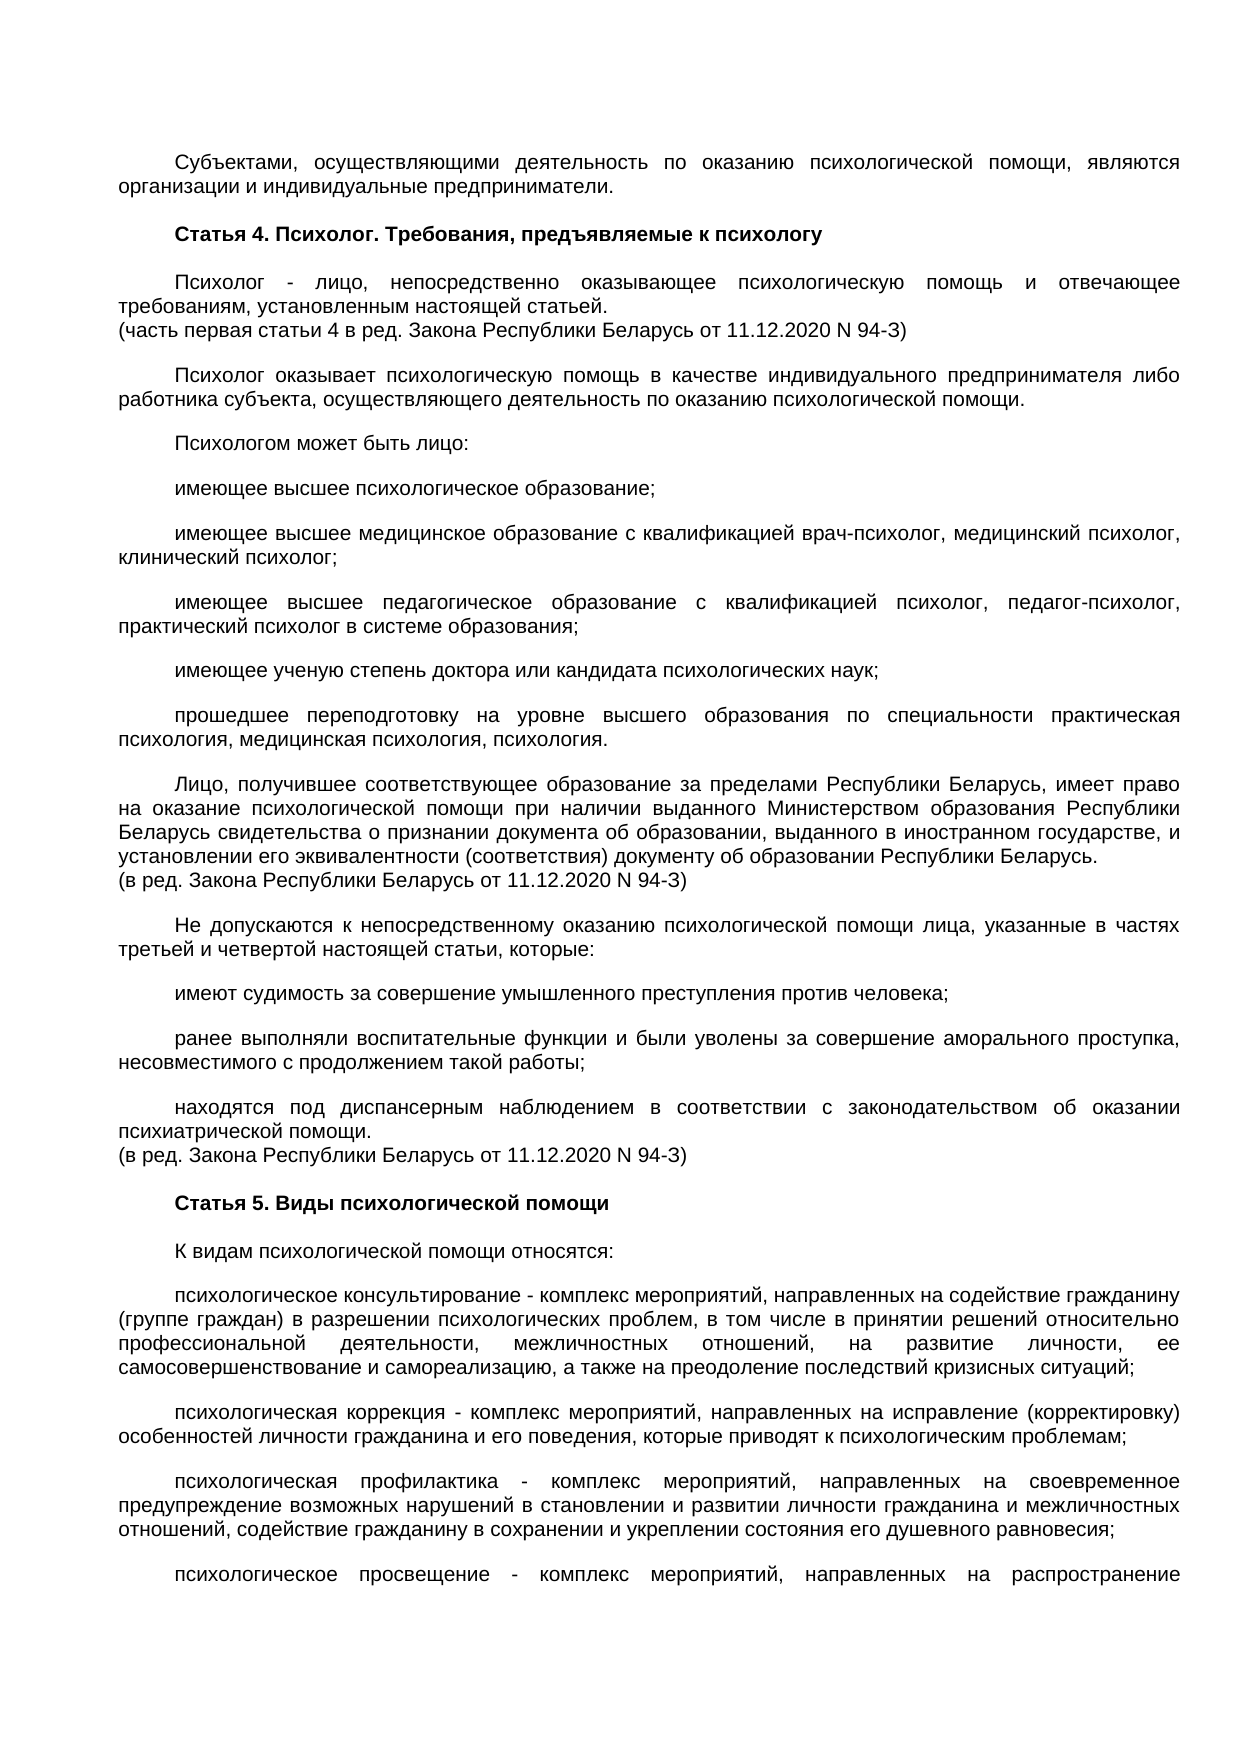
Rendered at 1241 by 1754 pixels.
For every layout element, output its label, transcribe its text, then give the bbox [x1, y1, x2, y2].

text психологическая коррекция - комплекс мероприятий, направленных на исправление (корректировку) особенностей личности гражданина и его поведения, которые приводят к психологическим проблемам; [118, 1400, 1181, 1448]
text имеющее ученую степень доктора или кандидата психологических наук; [118, 658, 1181, 682]
text психологическое консультирование - комплекс мероприятий, направленных на содействие гражданину (группе граждан) в разрешении психологических проблем, в том числе в принятии решений относительно профессиональной деятельности, межличностных отношений, на развитие личности, ее самосовершенствование и самореализацию, а также на преодоление последствий кризисных ситуаций; [118, 1283, 1181, 1379]
text (в ред. Закона Республики Беларусь от 11.12.2020 N 94-З) [118, 868, 1181, 892]
text прошедшее переподготовку на уровне высшего образования по специальности практическая психология, медицинская психология, психология. [118, 703, 1181, 751]
text имеющее высшее педагогическое образование с квалификацией психолог, педагог-психолог, практический психолог в системе образования; [118, 589, 1181, 637]
text имеющее высшее медицинское образование с квалификацией врач-психолог, медицинский психолог, клинический психолог; [118, 521, 1181, 569]
text имеющее высшее психологическое образование; [118, 476, 1181, 500]
text Статья 4. Психолог. Требования, предъявляемые к психологу [118, 222, 1181, 246]
text (в ред. Закона Республики Беларусь от 11.12.2020 N 94-З) [118, 1143, 1181, 1167]
text Не допускаются к непосредственному оказанию психологической помощи лица, указанные в частях третьей и четвертой настоящей статьи, которые: [118, 912, 1181, 960]
text ранее выполняли воспитательные функции и были уволены за совершение аморального проступка, несовместимого с продолжением такой работы; [118, 1026, 1181, 1074]
text (часть первая статьи 4 в ред. Закона Республики Беларусь от 11.12.2020 N 94-З) [118, 318, 1181, 342]
text Статья 5. Виды психологической помощи [118, 1191, 1181, 1214]
text имеют судимость за совершение умышленного преступления против человека; [118, 981, 1181, 1005]
text психологическая профилактика - комплекс мероприятий, направленных на своевременное предупреждение возможных нарушений в становлении и развитии личности гражданина и межличностных отношений, содействие гражданину в сохранении и укреплении состояния его душевного равновесия; [118, 1469, 1181, 1541]
text Лицо, получившее соответствующее образование за пределами Республики Беларусь, имеет право на оказание психологической помощи при наличии выданного Министерством образования Республики Беларусь свидетельства о признании документа об образовании, выданного в иностранном государстве, и установлении его эквивалентности (соответствия) документу об образовании Республики Беларусь. [118, 772, 1181, 868]
text Субъектами, осуществляющими деятельность по оказанию психологической помощи, являются организации и индивидуальные предприниматели. [118, 150, 1181, 198]
text Психолог оказывает психологическую помощь в качестве индивидуального предпринимателя либо работника субъекта, осуществляющего деятельность по оказанию психологической помощи. [118, 362, 1181, 410]
text К видам психологической помощи относятся: [118, 1238, 1181, 1262]
text находятся под диспансерным наблюдением в соответствии с законодательством об оказании психиатрической помощи. [118, 1095, 1181, 1143]
text Психолог - лицо, непосредственно оказывающее психологическую помощь и отвечающее требованиям, установленным настоящей статьей. [118, 270, 1181, 318]
text Психологом может быть лицо: [118, 431, 1181, 455]
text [118, 1561, 1181, 1585]
